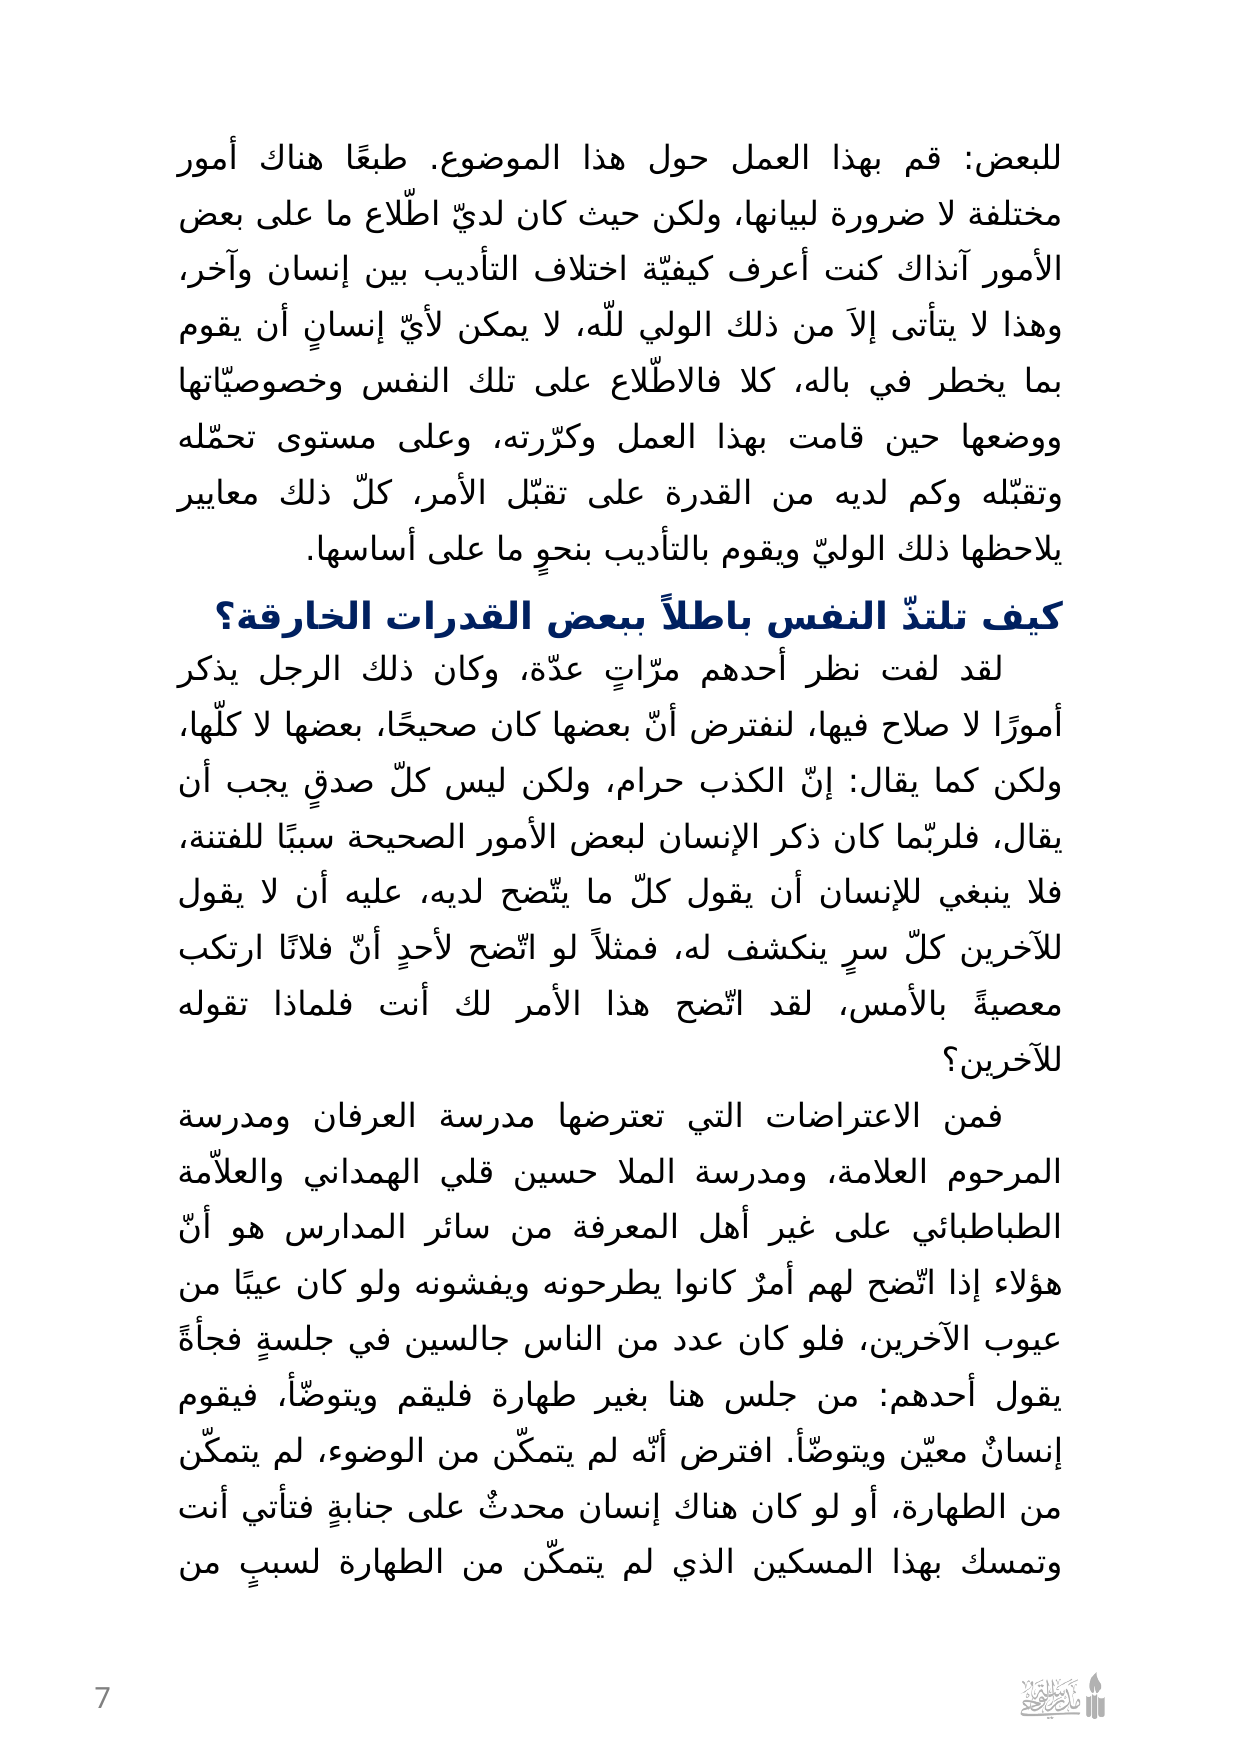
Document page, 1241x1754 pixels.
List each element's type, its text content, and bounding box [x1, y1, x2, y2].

picture [1020, 1672, 1105, 1719]
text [177, 1094, 1063, 1596]
text لقد لفت نظر أحدهم مرّاتٍ عدّة، وكان ذلك الرجل يذكر أمورًا لا صلاح فيها، لنفترض أنّ بعضها كان صحيحًا، بعضها لا كلّها، ولكن كما يقال: إنّ الكذب حرام، ولكن ليس كلّ صدقٍ يجب أن يقال، فلربّما كان ذكر الإنسان لبعض الأمور الصحيحة سببًا للفتنة، فلا ينبغي للإنسان أن يقول كلّ ما يتّضح لديه، عليه أن لا يقول للآخرين كلّ سرٍ ينكشف له، فمثلاً لو اتّضح لأحدٍ أنّ فلانًا ارتكب معصيةً بالأمس، لقد اتّضح هذا الأمر لك أنت فلماذا تقوله للآخرين؟ [177, 647, 1063, 1094]
title كيف تلتذّ النفس باطلاً ببعض القدرات الخارقة؟ [177, 595, 1063, 639]
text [177, 136, 1063, 582]
